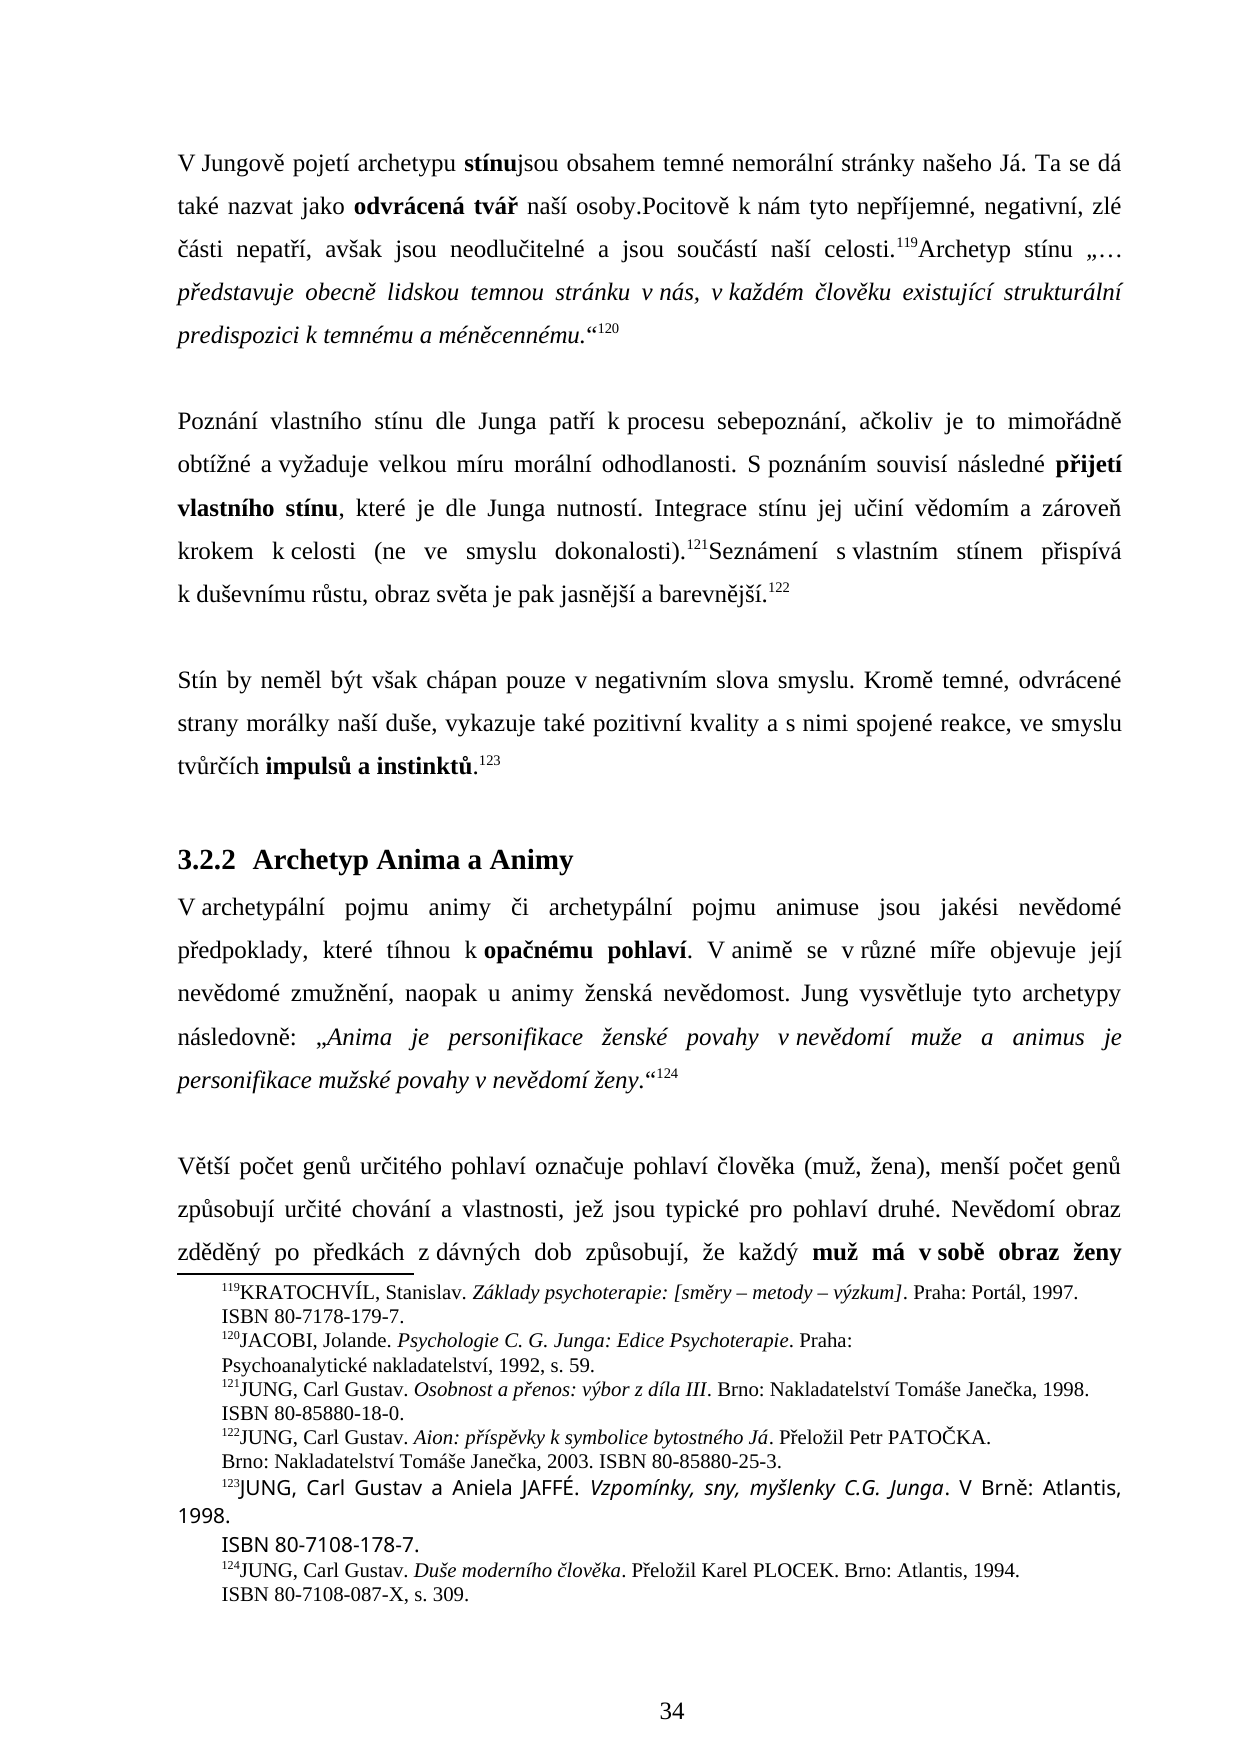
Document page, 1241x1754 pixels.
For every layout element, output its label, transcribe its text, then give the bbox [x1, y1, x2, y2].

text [177, 1151, 1122, 1266]
text V archetypální pojmu animy či archetypální pojmu animuse jsou jakési nevědomé předpoklady, které tíhnou k opačnému pohlaví. V animě se v různé míře objevuje její nevědomé zmužnění, naopak u animy ženská nevědomost. Jung vysvětluje tyto archetypy následovně: „Anima je personifikace ženské povahy v nevědomí muže a animus je personifikace mužské povahy v nevědomí ženy.“ [177, 892, 1122, 1093]
text Stín by neměl být však chápan pouze v negativním slova smyslu. Kromě temné, odvrácené strany morálky naší duše, vykazuje také pozitivní kvality a s nimi spojené reakce, ve smyslu tvůrčích impulsů a instinktů. [177, 665, 1122, 780]
subtitle Archetyp Anima a Animy [177, 842, 1122, 875]
text V Jungově pojetí archetypu stínujsou obsahem temné nemorální stránky našeho Já. Ta se dá také nazvat jako odvrácená tvář naší osoby.Pocitově k nám tyto nepříjemné, negativní, zlé části nepatří, avšak jsou neodlučitelné a jsou součástí naší celosti.Archetyp stínu „…představuje obecně lidskou temnou stránku v nás, v každém člověku existující strukturální predispozici k temnému a méněcennému.“ [177, 148, 1122, 349]
text Poznání vlastního stínu dle Junga patří k procesu sebepoznání, ačkoliv je to mimořádně obtížné a vyžaduje velkou míru morální odhodlanosti. S poznáním souvisí následné přijetí vlastního stínu, které je dle Junga nutností. Integrace stínu jej učiní vědomím a zároveň krokem k celosti (ne ve smyslu dokonalosti).Seznámení s vlastním stínem přispívá k duševnímu růstu, obraz světa je pak jasnější a barevnější. [177, 406, 1122, 608]
